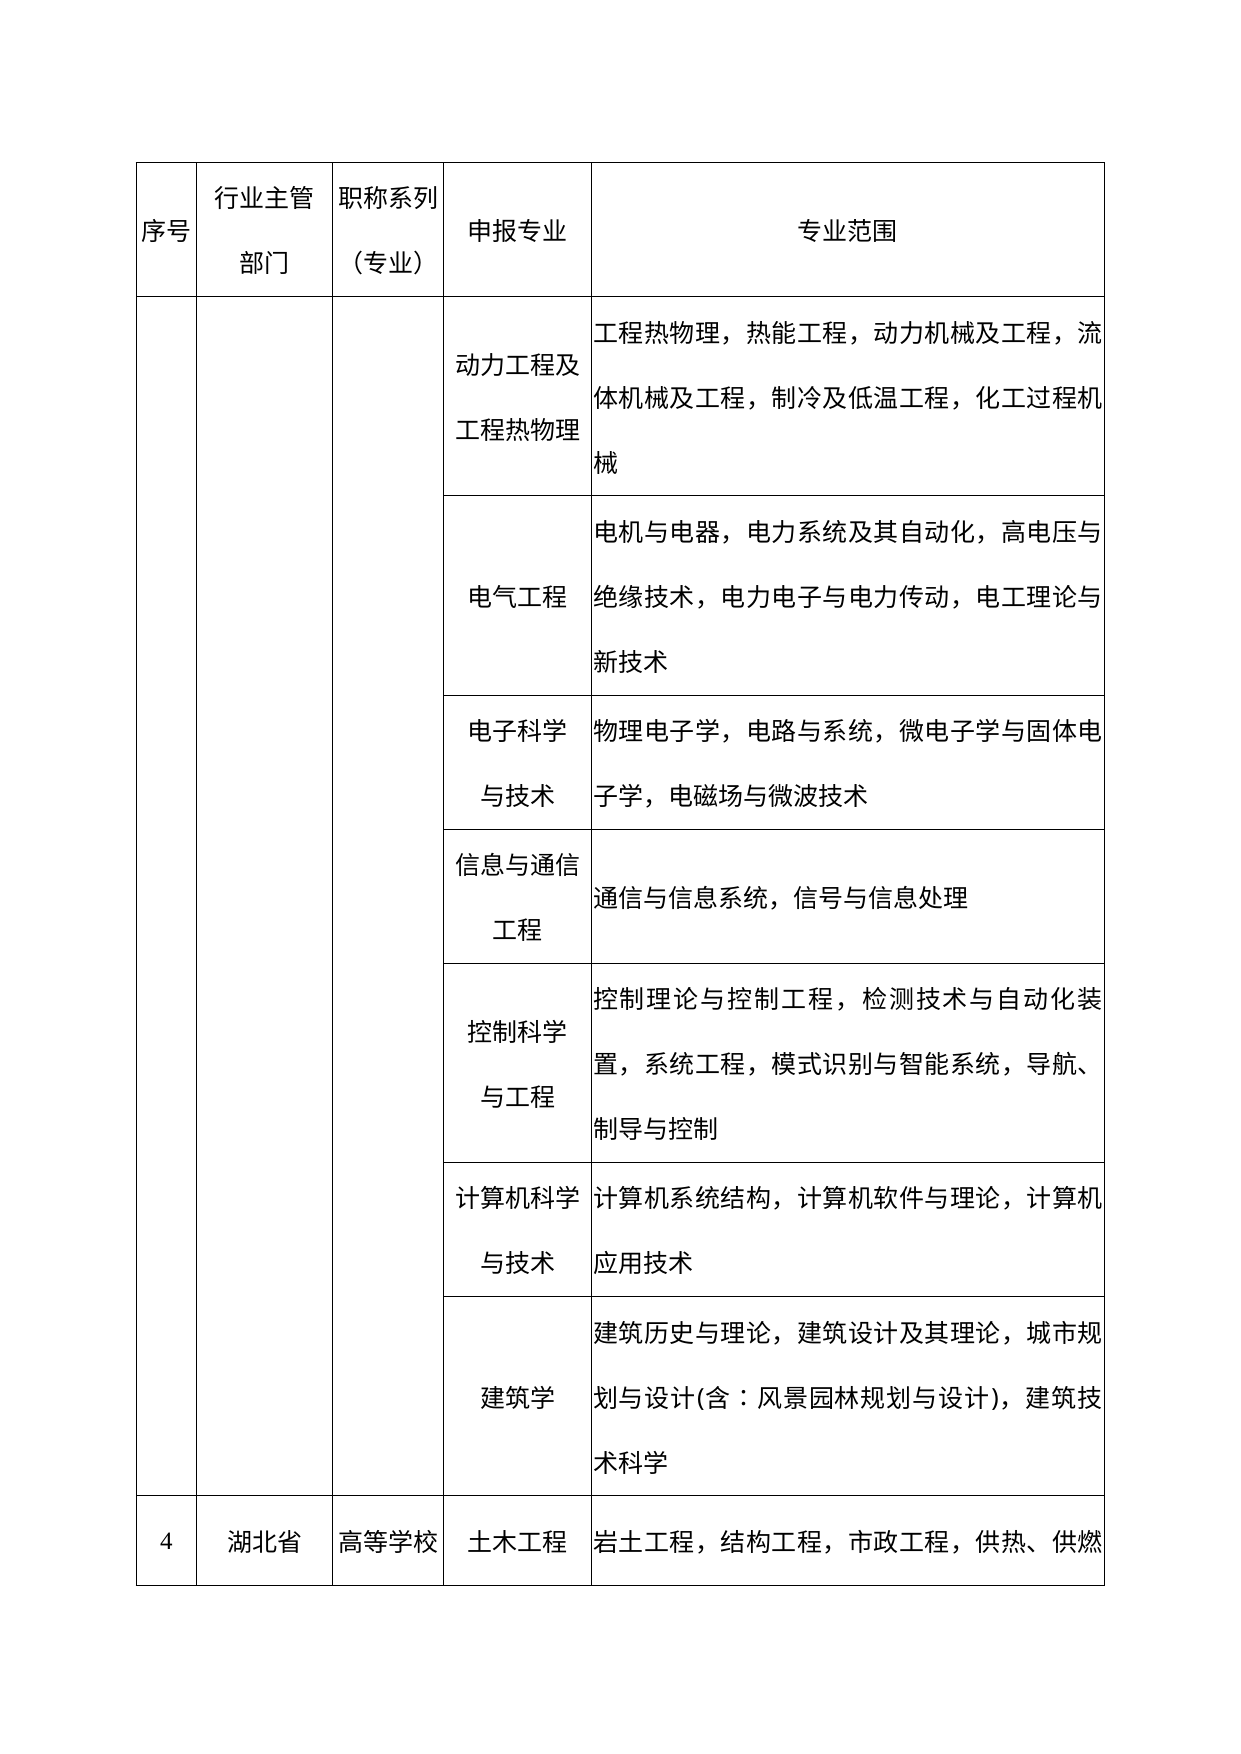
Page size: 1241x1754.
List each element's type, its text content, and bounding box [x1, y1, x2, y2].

table_cell 计算机系统结构，计算机软件与理论，计算机应用技术 [592, 1163, 1104, 1296]
table_header 行业主管 部门 [197, 163, 332, 296]
table_header 专业范围 [592, 163, 1104, 296]
table_header 职称系列（专业） [333, 163, 443, 296]
table_cell 建筑学 [444, 1297, 591, 1495]
table_cell 控制理论与控制工程，检测技术与自动化装置，系统工程，模式识别与智能系统，导航、制导与控制 [592, 964, 1104, 1162]
table_cell 通信与信息系统，信号与信息处理 [592, 830, 1104, 963]
table_cell 建筑历史与理论，建筑设计及其理论，城市规划与设计(含∶风景园林规划与设计)，建筑技术科学 [592, 1297, 1104, 1495]
table_cell 计算机科学与技术 [444, 1163, 591, 1296]
table_header 序号 [137, 163, 196, 296]
table_cell 土木工程 [444, 1496, 591, 1585]
table_header 申报专业 [444, 163, 591, 296]
table_cell 物理电子学，电路与系统，微电子学与固体电子学，电磁场与微波技术 [592, 696, 1104, 829]
table_cell 高等学校教师 [333, 1496, 443, 1585]
table_cell 湖北省 教育厅 [197, 1496, 332, 1585]
table_cell 控制科学 与工程 [444, 964, 591, 1162]
table_cell 电机与电器，电力系统及其自动化，高电压与绝缘技术，电力电子与电力传动，电工理论与新技术 [592, 496, 1104, 694]
table_cell 电子科学 与技术 [444, 696, 591, 829]
table_cell 电气工程 [444, 496, 591, 694]
table_cell 工程热物理，热能工程，动力机械及工程，流体机械及工程，制冷及低温工程，化工过程机械 [592, 297, 1104, 495]
table_cell 信息与通信工程 [444, 830, 591, 963]
table_cell 4 [137, 1496, 196, 1585]
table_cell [592, 1496, 1104, 1585]
table_cell 动力工程及工程热物理 [444, 297, 591, 495]
